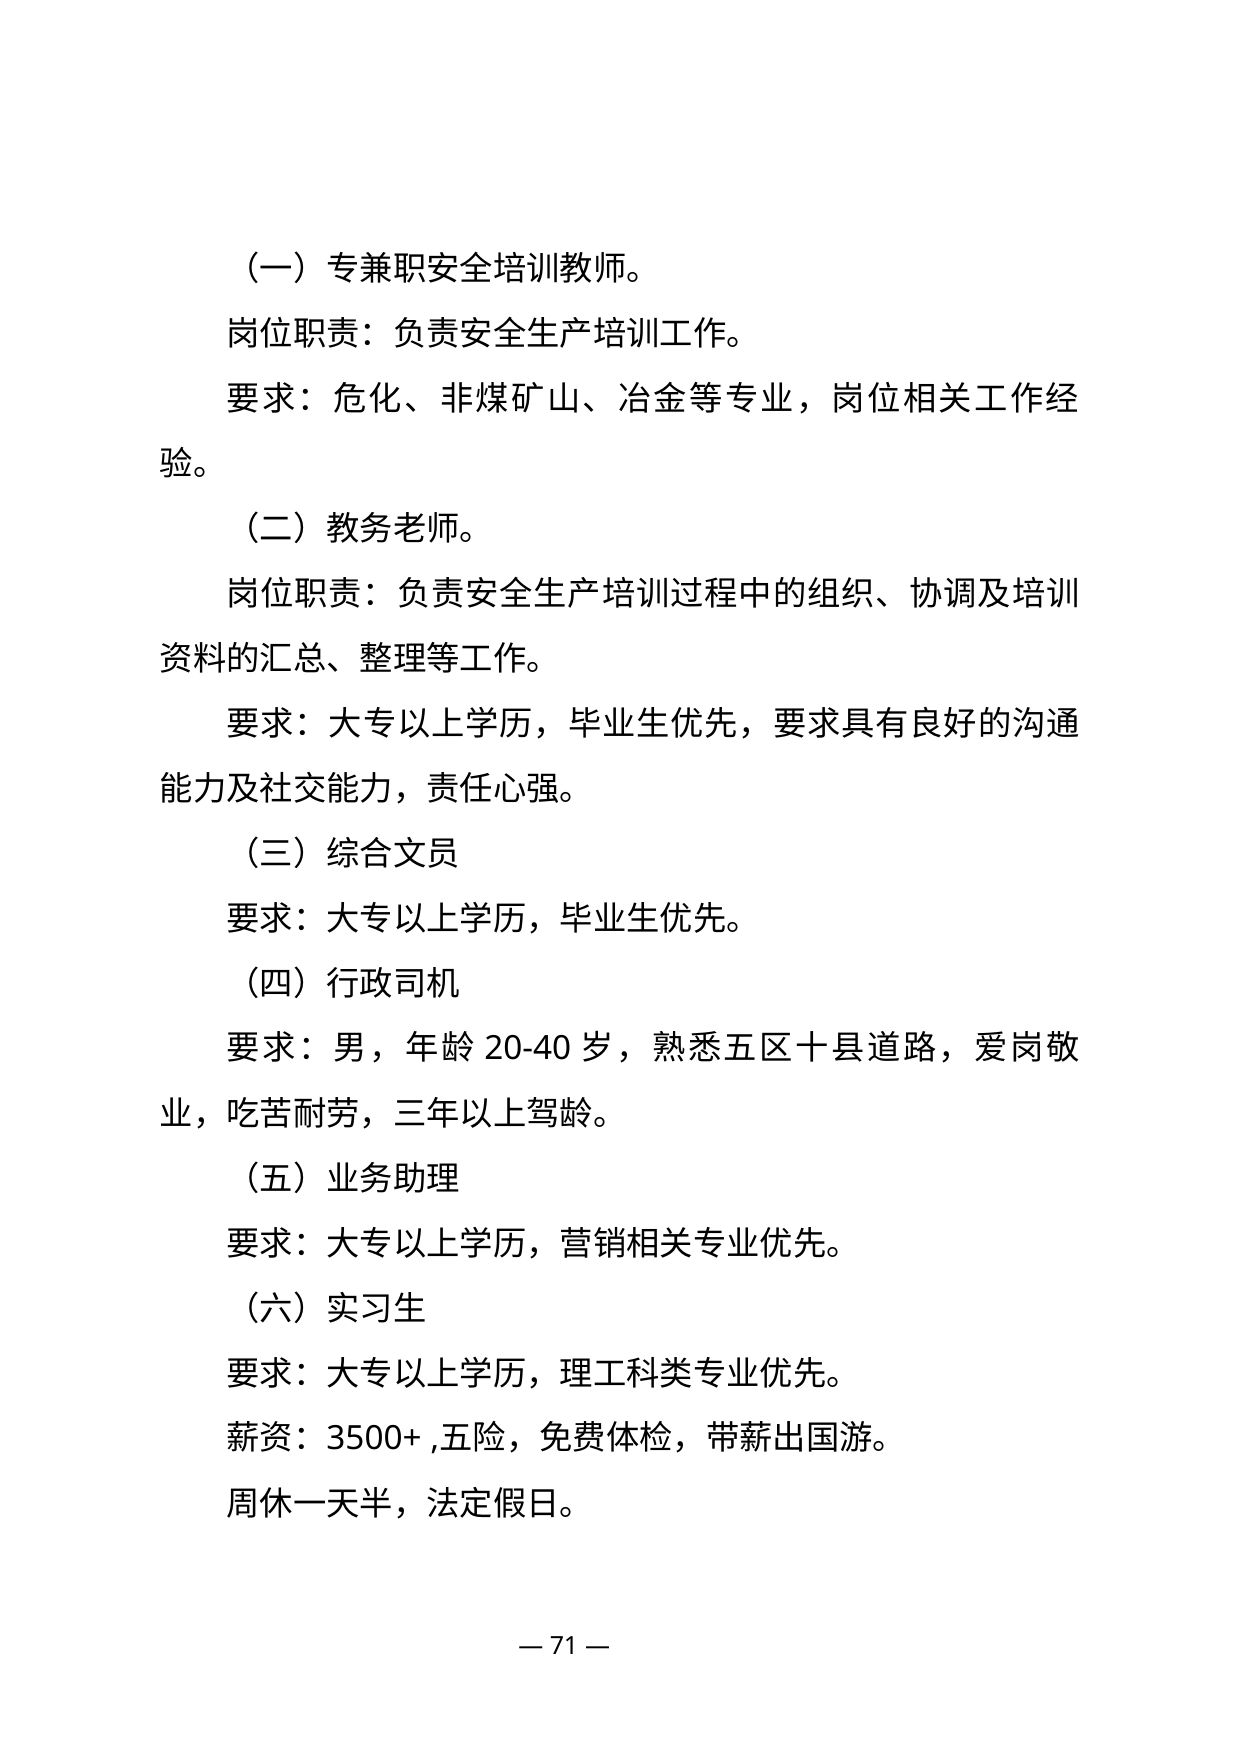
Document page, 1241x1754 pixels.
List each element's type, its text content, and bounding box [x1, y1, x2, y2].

list 岗位职责：负责安全生产培训工作。 [159, 298, 1081, 363]
list （二）教务老师。 [159, 493, 1081, 558]
list 岗位职责：负责安全生产培训过程中的组织、协调及培训资料的汇总、整理等工作。 [159, 558, 1081, 688]
list 要求：男，年龄20-40岁，熟悉五区十县道路，爱岗敬业，吃苦耐劳，三年以上驾龄。 [159, 1013, 1081, 1143]
list 要求：大专以上学历，理工科类专业优先。 [159, 1338, 1081, 1403]
list （一）专兼职安全培训教师。 [159, 233, 1081, 298]
list 薪资：3500+ ,五险，免费体检，带薪出国游。 [159, 1403, 1081, 1468]
list （五）业务助理 [159, 1143, 1081, 1208]
list 要求：危化、非煤矿山、冶金等专业，岗位相关工作经验。 [159, 363, 1081, 493]
list （四）行政司机 [159, 948, 1081, 1013]
list 要求：大专以上学历，毕业生优先，要求具有良好的沟通能力及社交能力，责任心强。 [159, 688, 1081, 818]
list 要求：大专以上学历，营销相关专业优先。 [159, 1208, 1081, 1273]
list （六）实习生 [159, 1273, 1081, 1338]
list 周休一天半，法定假日。 [159, 1468, 1081, 1533]
list （三）综合文员 [159, 818, 1081, 883]
list 要求：大专以上学历，毕业生优先。 [159, 883, 1081, 948]
